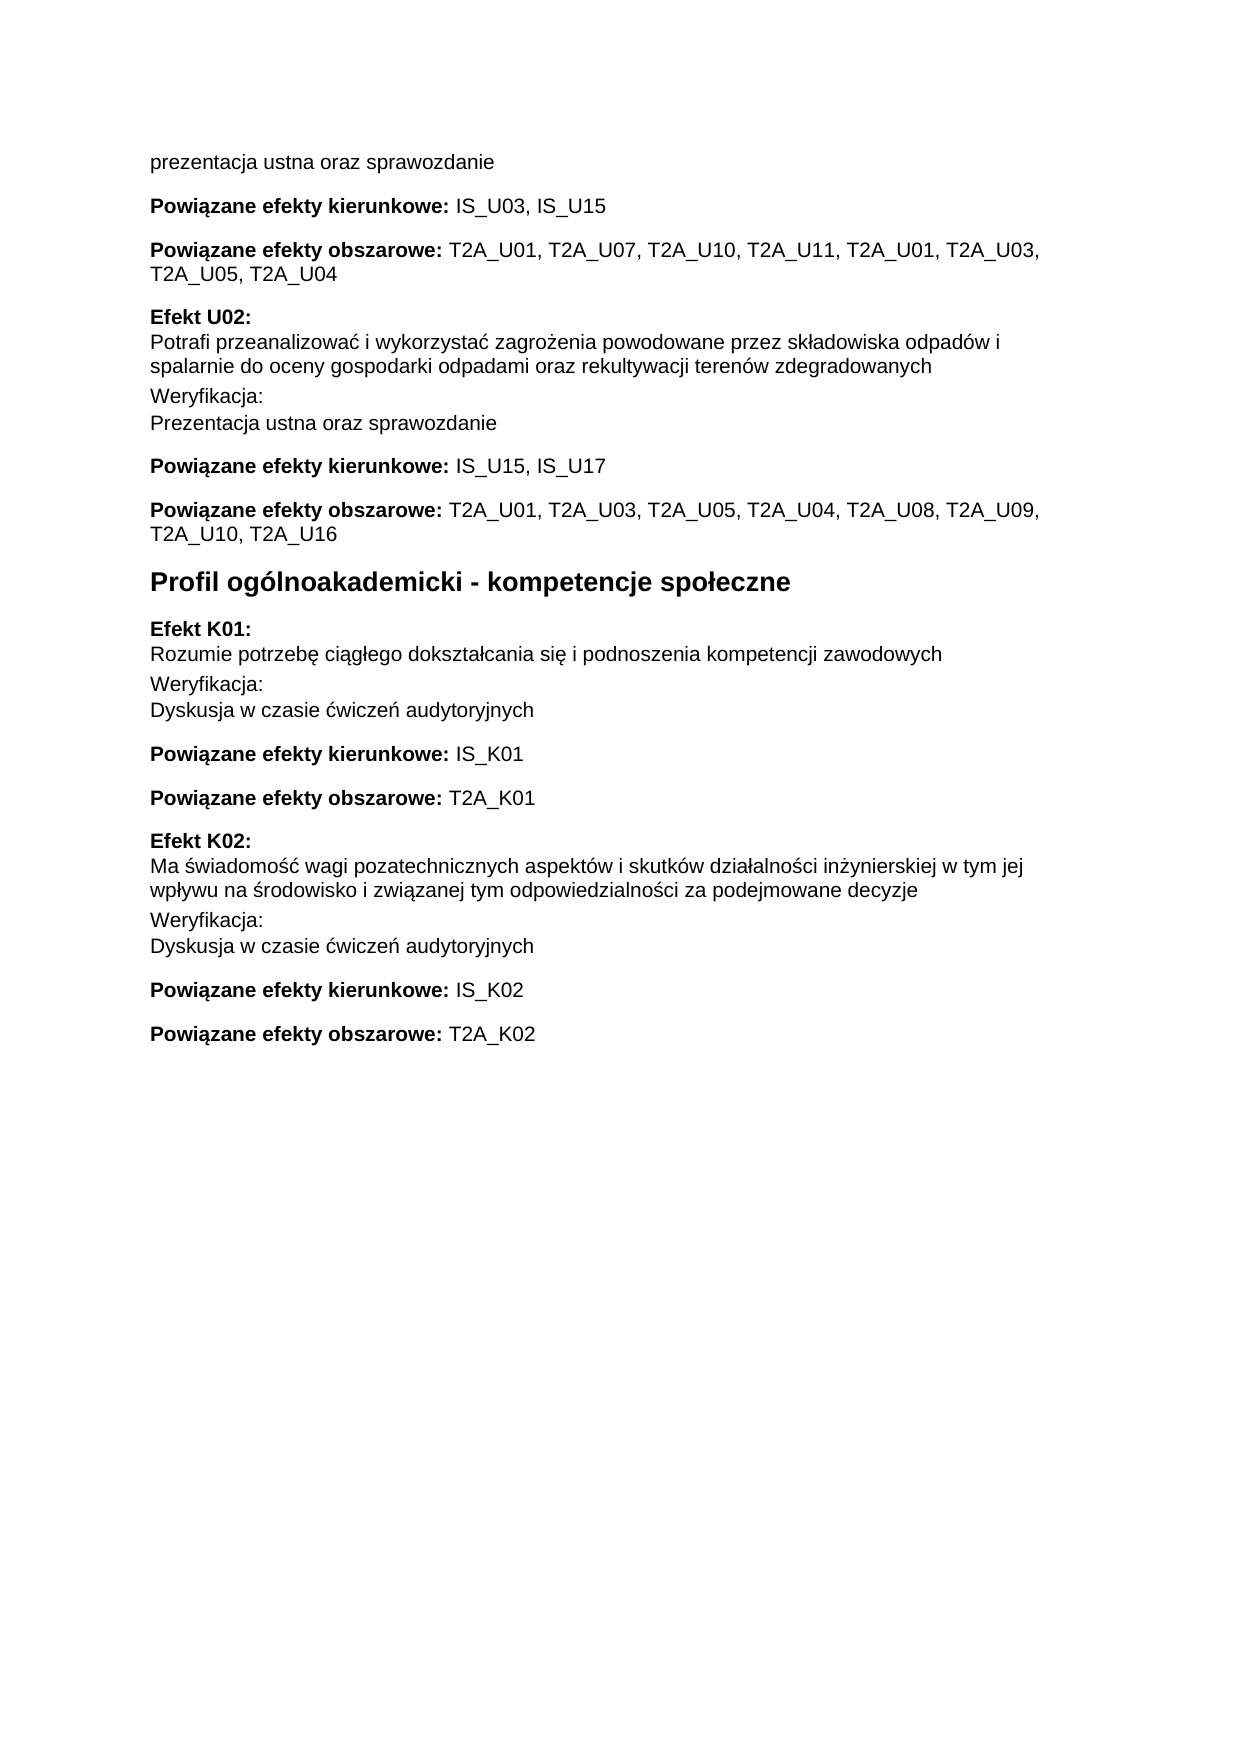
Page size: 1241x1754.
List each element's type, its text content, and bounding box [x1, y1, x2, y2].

text Dyskusja w czasie ćwiczeń audytoryjnych [150, 934, 1090, 958]
text Powiązane efekty obszarowe: T2A_U01, T2A_U03, T2A_U05, T2A_U04, T2A_U08, T2A_U09, T2A_U10, T2A_U16 [150, 498, 1090, 546]
text Efekt K02: [150, 829, 1090, 853]
text Ma świadomość wagi pozatechnicznych aspektów i skutków działalności inżynierskiej w tym jej wpływu na środowisko i związanej tym odpowiedzialności za podejmowane decyzje [150, 854, 1090, 902]
text prezentacja ustna oraz sprawozdanie [150, 150, 1090, 174]
text Rozumie potrzebę ciągłego dokształcania się i podnoszenia kompetencji zawodowych [150, 642, 1090, 666]
text Weryfikacja: [150, 908, 1090, 932]
text Powiązane efekty kierunkowe: IS_U15, IS_U17 [150, 454, 1090, 478]
text Dyskusja w czasie ćwiczeń audytoryjnych [150, 698, 1090, 722]
text Efekt K01: [150, 617, 1090, 641]
text Weryfikacja: [150, 384, 1090, 408]
text Powiązane efekty obszarowe: T2A_K01 [150, 785, 1090, 809]
text Weryfikacja: [150, 672, 1090, 696]
text Prezentacja ustna oraz sprawozdanie [150, 410, 1090, 434]
text Powiązane efekty obszarowe: T2A_U01, T2A_U07, T2A_U10, T2A_U11, T2A_U01, T2A_U03, T2A_U05, T2A_U04 [150, 237, 1090, 285]
text Powiązane efekty obszarowe: T2A_K02 [150, 1022, 1090, 1046]
text Potrafi przeanalizować i wykorzystać zagrożenia powodowane przez składowiska odpadów i spalarnie do oceny gospodarki odpadami oraz rekultywacji terenów zdegradowanych [150, 330, 1090, 378]
subtitle Profil ogólnoakademicki - kompetencje społeczne [150, 566, 1090, 597]
text Powiązane efekty kierunkowe: IS_K02 [150, 978, 1090, 1002]
text Powiązane efekty kierunkowe: IS_K01 [150, 742, 1090, 766]
text Powiązane efekty kierunkowe: IS_U03, IS_U15 [150, 194, 1090, 218]
text Efekt U02: [150, 305, 1090, 329]
